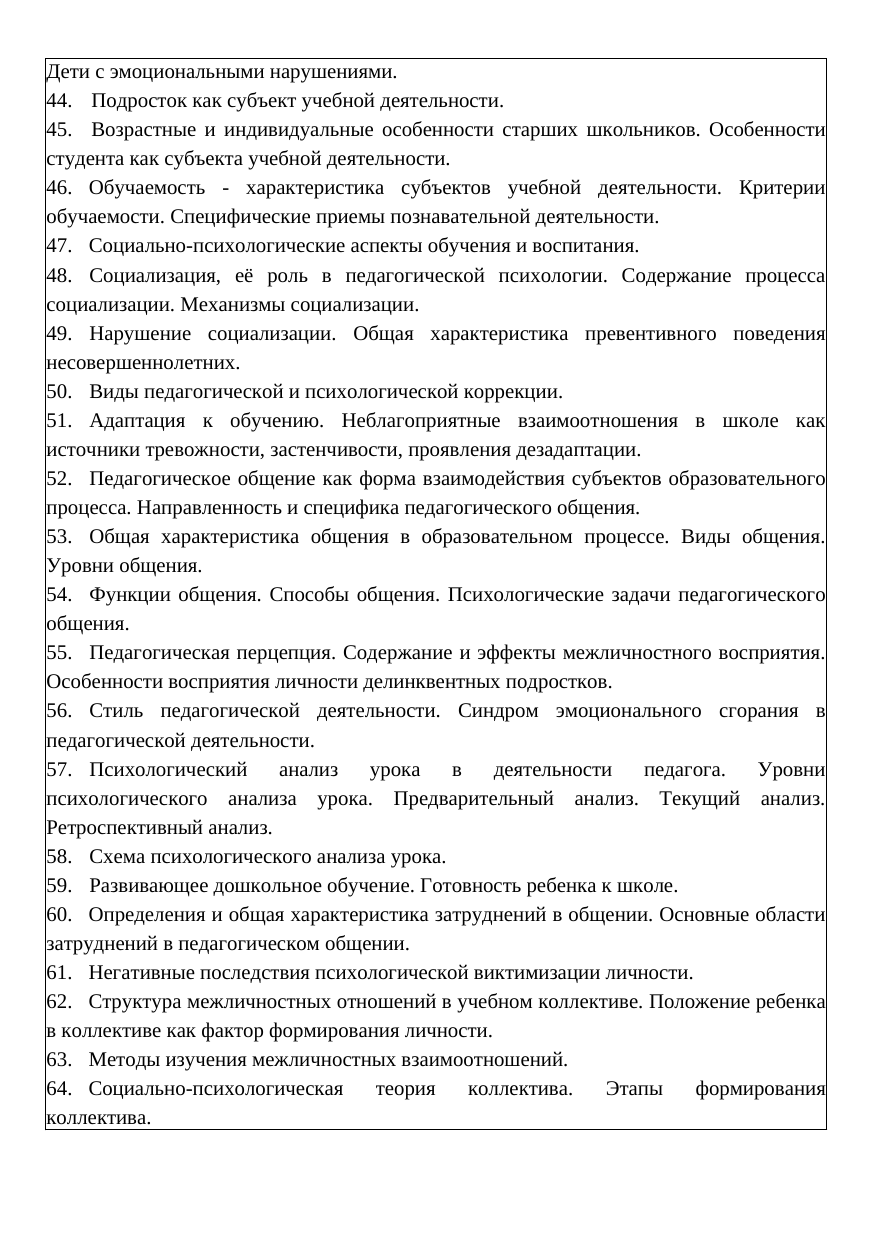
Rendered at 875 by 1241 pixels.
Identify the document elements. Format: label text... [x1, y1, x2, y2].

list Стиль педагогической деятельности. Синдром эмоционального сгорания в педагогической деятельности. [46, 697, 826, 752]
list Виды педагогической и психологической коррекции. [46, 378, 826, 403]
list Структура межличностных отношений в учебном коллективе. Положение ребенка в коллективе как фактор формирования личности. [46, 988, 826, 1042]
list Общая характеристика общения в образовательном процессе. Виды общения. Уровни общения. [46, 523, 826, 577]
list Социализация, её роль в педагогической психологии. Содержание процесса социализации. Механизмы социализации. [46, 261, 826, 316]
list Функции общения. Способы общения. Психологические задачи педагогического общения. [46, 581, 826, 635]
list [46, 59, 826, 83]
list Схема психологического анализа урока. [46, 843, 826, 868]
list Обучаемость - характеристика субъектов учебной деятельности. Критерии обучаемости. Специфические приемы познавательной деятельности. [46, 174, 826, 228]
list Развивающее дошкольное обучение. Готовность ребенка к школе. [46, 872, 826, 897]
list Методы изучения межличностных взаимоотношений. [46, 1046, 826, 1071]
list Подросток как субъект учебной деятельности. [46, 87, 826, 112]
list Педагогическая перцепция. Содержание и эффекты межличностного восприятия. Особенности восприятия личности делинквентных подростков. [46, 639, 826, 693]
list Определения и общая характеристика затруднений в общении. Основные области затруднений в педагогическом общении. [46, 901, 826, 955]
list Социально-психологические аспекты обучения и воспитания. [46, 232, 826, 257]
list Педагогическое общение как форма взаимодействия субъектов образовательного процесса. Направленность и специфика педагогического общения. [46, 465, 826, 519]
list Социально-психологическая теория коллектива. Этапы формирования коллектива. [46, 1075, 826, 1129]
list Психологический анализ урока в деятельности педагога. Уровни психологического анализа урока. Предварительный анализ. Текущий анализ. Ретроспективный анализ. [46, 756, 826, 839]
list Адаптация к обучению. Неблагоприятные взаимоотношения в школе как источники тревожности, застенчивости, проявления дезадаптации. [46, 407, 826, 461]
list Нарушение социализации. Общая характеристика превентивного поведения несовершеннолетних. [46, 319, 826, 374]
list Возрастные и индивидуальные особенности старших школьников. Особенности студента как субъекта учебной деятельности. [46, 116, 826, 170]
list Негативные последствия психологической виктимизации личности. [46, 959, 826, 984]
